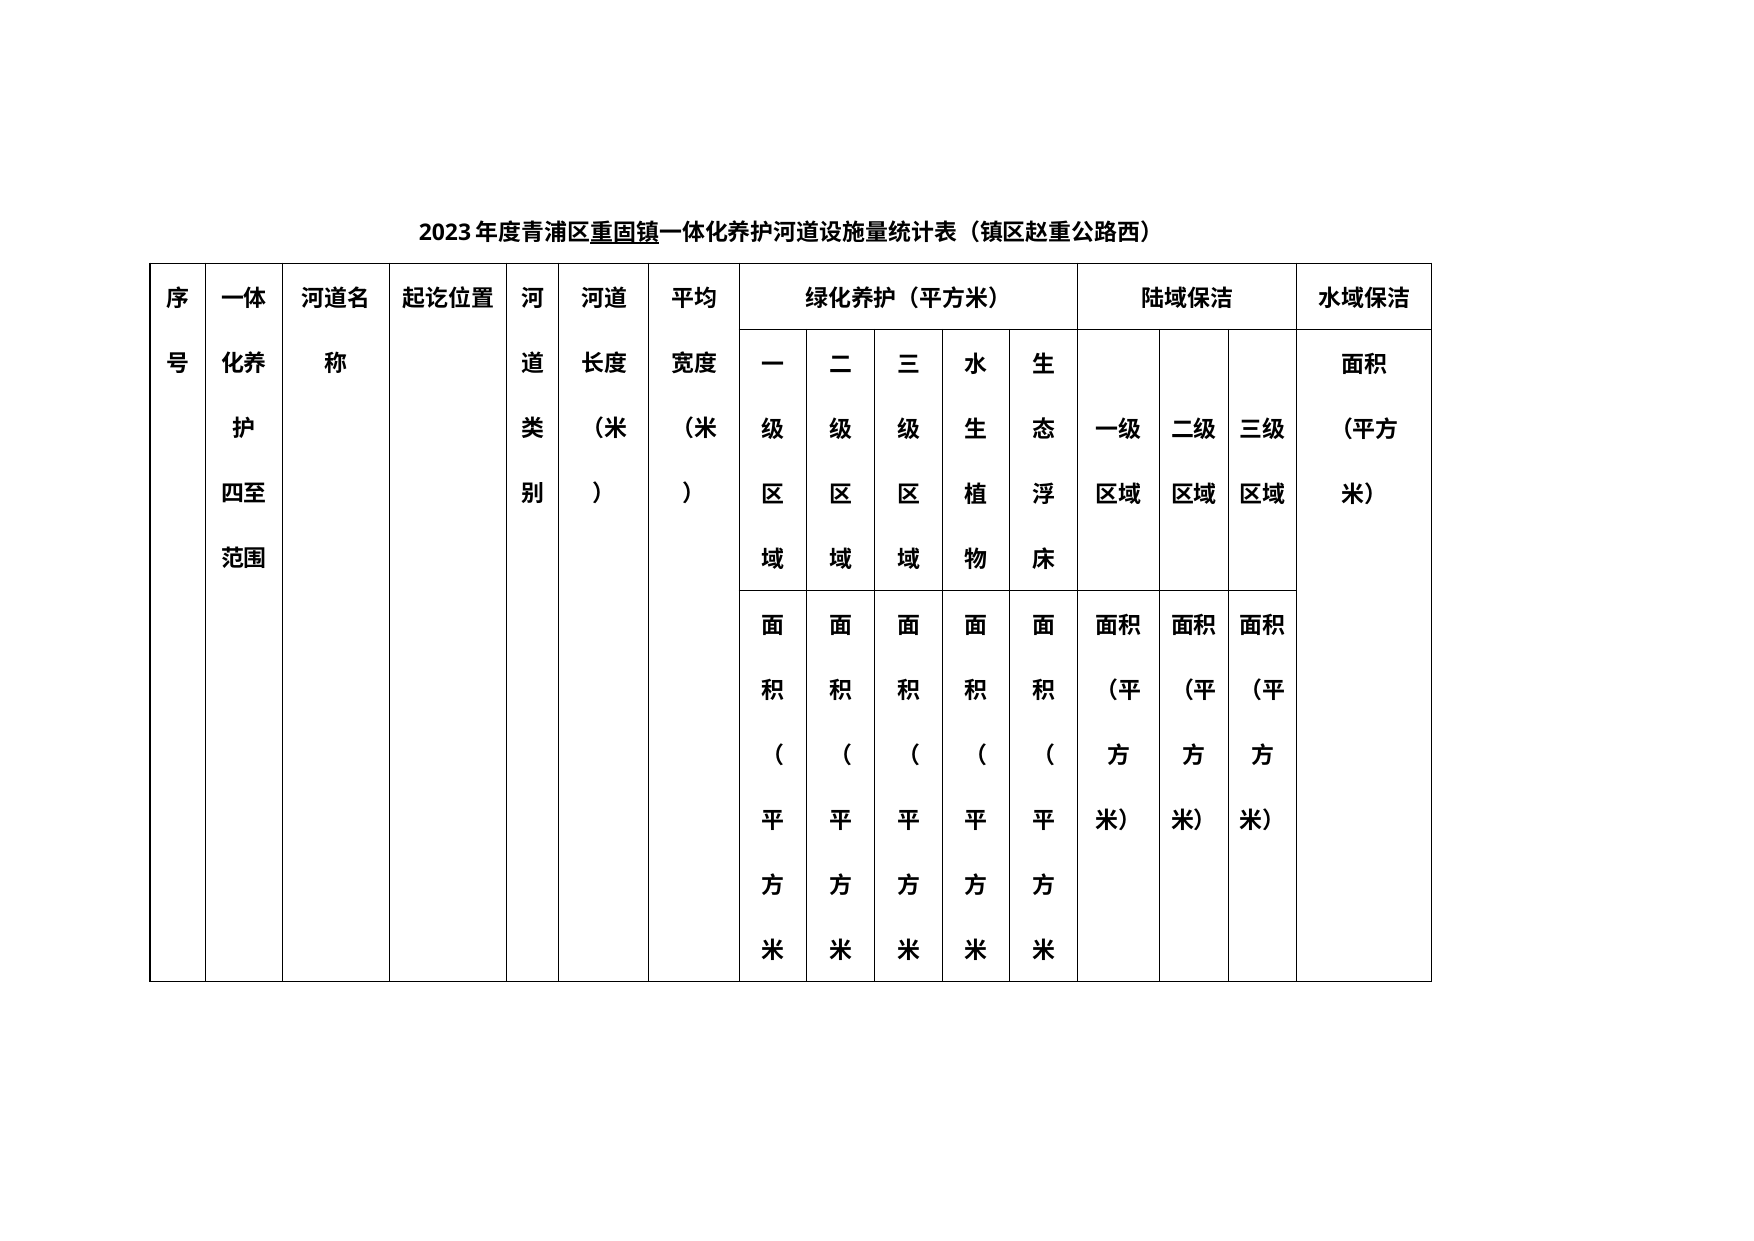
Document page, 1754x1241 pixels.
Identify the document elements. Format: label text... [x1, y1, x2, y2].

table_cell 生态浮床 [1010, 330, 1077, 590]
table_cell 平均宽度（米） [649, 264, 739, 981]
table_cell 三级区域 [875, 330, 942, 590]
table_cell 一级区域 [740, 330, 806, 590]
table_cell 面积 （平方米） [875, 591, 942, 981]
table_header 2023年度青浦区重固镇一体化养护河道设施量统计表（镇区赵重公路西） [150, 198, 1431, 263]
table_cell 面积 （平方米） [943, 591, 1009, 981]
table_cell 面积 （平方米） [1229, 591, 1296, 981]
table_cell 三级区域 [1229, 330, 1296, 590]
table_cell 一级区域 [1078, 330, 1159, 590]
table_cell 水生植物 [943, 330, 1009, 590]
table_cell 面积 （平方米） [1160, 591, 1228, 981]
table_cell 河道类别 [507, 264, 558, 981]
table_cell 河道名称 [283, 264, 389, 981]
table_cell 面积 （平方米） [740, 591, 806, 981]
table_cell 陆域保洁 [1078, 264, 1296, 329]
table_cell 二级区域 [1160, 330, 1228, 590]
table_cell 河道长度（米） [559, 264, 648, 981]
table_cell 绿化养护（平方米） [740, 264, 1077, 329]
table_cell 面积 （平方米） [807, 591, 874, 981]
table_cell 面积 （平方米） [1010, 591, 1077, 981]
table_cell 水域保洁 [1297, 264, 1431, 329]
table_cell 起讫位置 [390, 264, 506, 981]
table_cell 二级区域 [807, 330, 874, 590]
table_cell 序号 [151, 264, 205, 981]
table_cell 面积 （平方米） [1297, 330, 1431, 981]
table_cell 面积 （平方米） [1078, 591, 1159, 981]
table_cell 一体化养护 四至范围 [206, 264, 282, 981]
